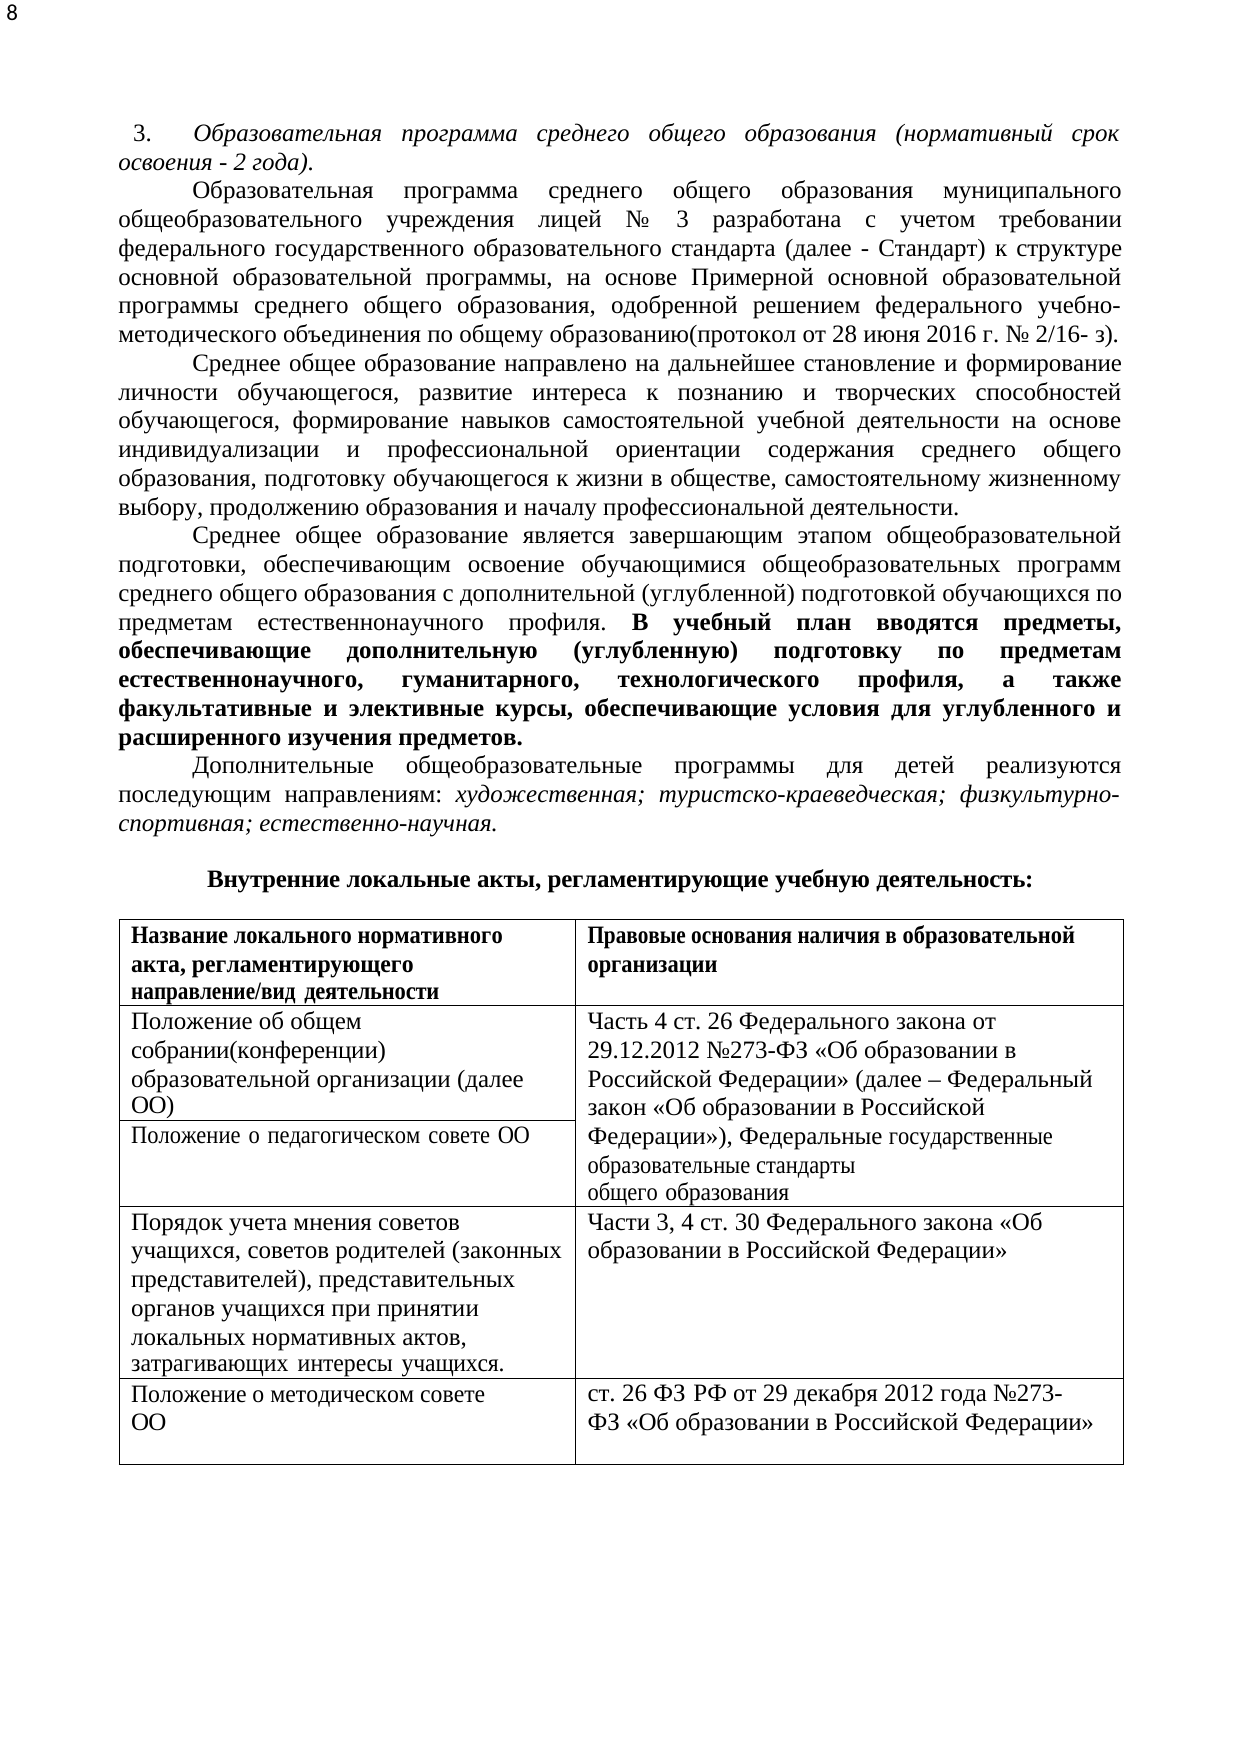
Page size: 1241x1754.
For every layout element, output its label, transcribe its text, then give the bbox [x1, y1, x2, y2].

text Среднее общее образование направлено на дальнейшее становление и формирование личности обучающегося, развитие интереса к познанию и творческих способностей обучающегося, формирование навыков самостоятельной учебной деятельности на основе индивидуализации и профессиональной ориентации содержания среднего общего образования, подготовку обучающегося к жизни в обществе, самостоятельному жизненному выбору, продолжению образования и началу профессиональной деятельности. [118, 348, 1122, 521]
text Среднее общее образование является завершающим этапом общеобразовательной подготовки, обеспечивающим освоение обучающимися общеобразовательных программ среднего общего образования с дополнительной (углубленной) подготовкой обучающихся по предметам естественнонаучного профиля. В учебный план вводятся предметы, обеспечивающие дополнительную (углубленную) подготовку по предметам естественнонаучного, гуманитарного, технологического профиля, а также факультативные и элективные курсы, обеспечивающие условия для углубленного и расширенного изучения предметов. [118, 521, 1122, 751]
table_cell Порядок учета мнения советов учащихся, советов родителей (законных представителей), представительных органов учащихся при принятии локальных нормативных актов, затрагивающих интересы учащихся. [120, 1207, 575, 1378]
list Образовательная программа среднего общего образования (нормативный срок освоения - 2 года). [118, 118, 1122, 176]
table_cell Положение о методическом совете ОО [120, 1379, 575, 1464]
text Внутренние локальные акты, регламентирующие учебную деятельность: [118, 864, 1122, 893]
table_header Название локального нормативного акта, регламентирующего направление/вид деятельности [120, 920, 575, 1005]
table_cell ст. 26 ФЗ РФ от 29 декабря 2012 года №273- ФЗ «Об образовании в Российской Федерации» [576, 1379, 1123, 1464]
table_header Правовые основания наличия в образовательной организации [576, 920, 1123, 1005]
table_cell Части 3, 4 ст. 30 Федерального закона «Об образовании в Российской Федерации» [576, 1207, 1123, 1378]
text Образовательная программа среднего общего образования муниципального общеобразовательного учреждения лицей № 3 разработана с учетом требовании федерального государственного образовательного стандарта (далее - Стандарт) к структуре основной образовательной программы, на основе Примерной основной образовательной программы среднего общего образования, одобренной решением федерального учебно- методического объединения по общему образованию(протокол от 28 июня 2016 г. № 2/16- з). [118, 176, 1122, 348]
text Дополнительные общеобразовательные программы для детей реализуются последующим направлениям: художественная; туристско-краеведческая; физкультурно- спортивная; естественно-научная. [118, 751, 1122, 837]
table_cell Положение об общем собрании(конференции) образовательной организации (далее ОО) [120, 1006, 575, 1120]
table_cell Положение о педагогическом совете ОО [120, 1121, 575, 1206]
table_cell Часть 4 ст. 26 Федерального закона от 29.12.2012 №273-ФЗ «Об образовании в Российской Федерации» (далее – Федеральный закон «Об образовании в Российской Федерации»), Федеральные государственные образовательные стандарты общего образования [576, 1006, 1123, 1206]
